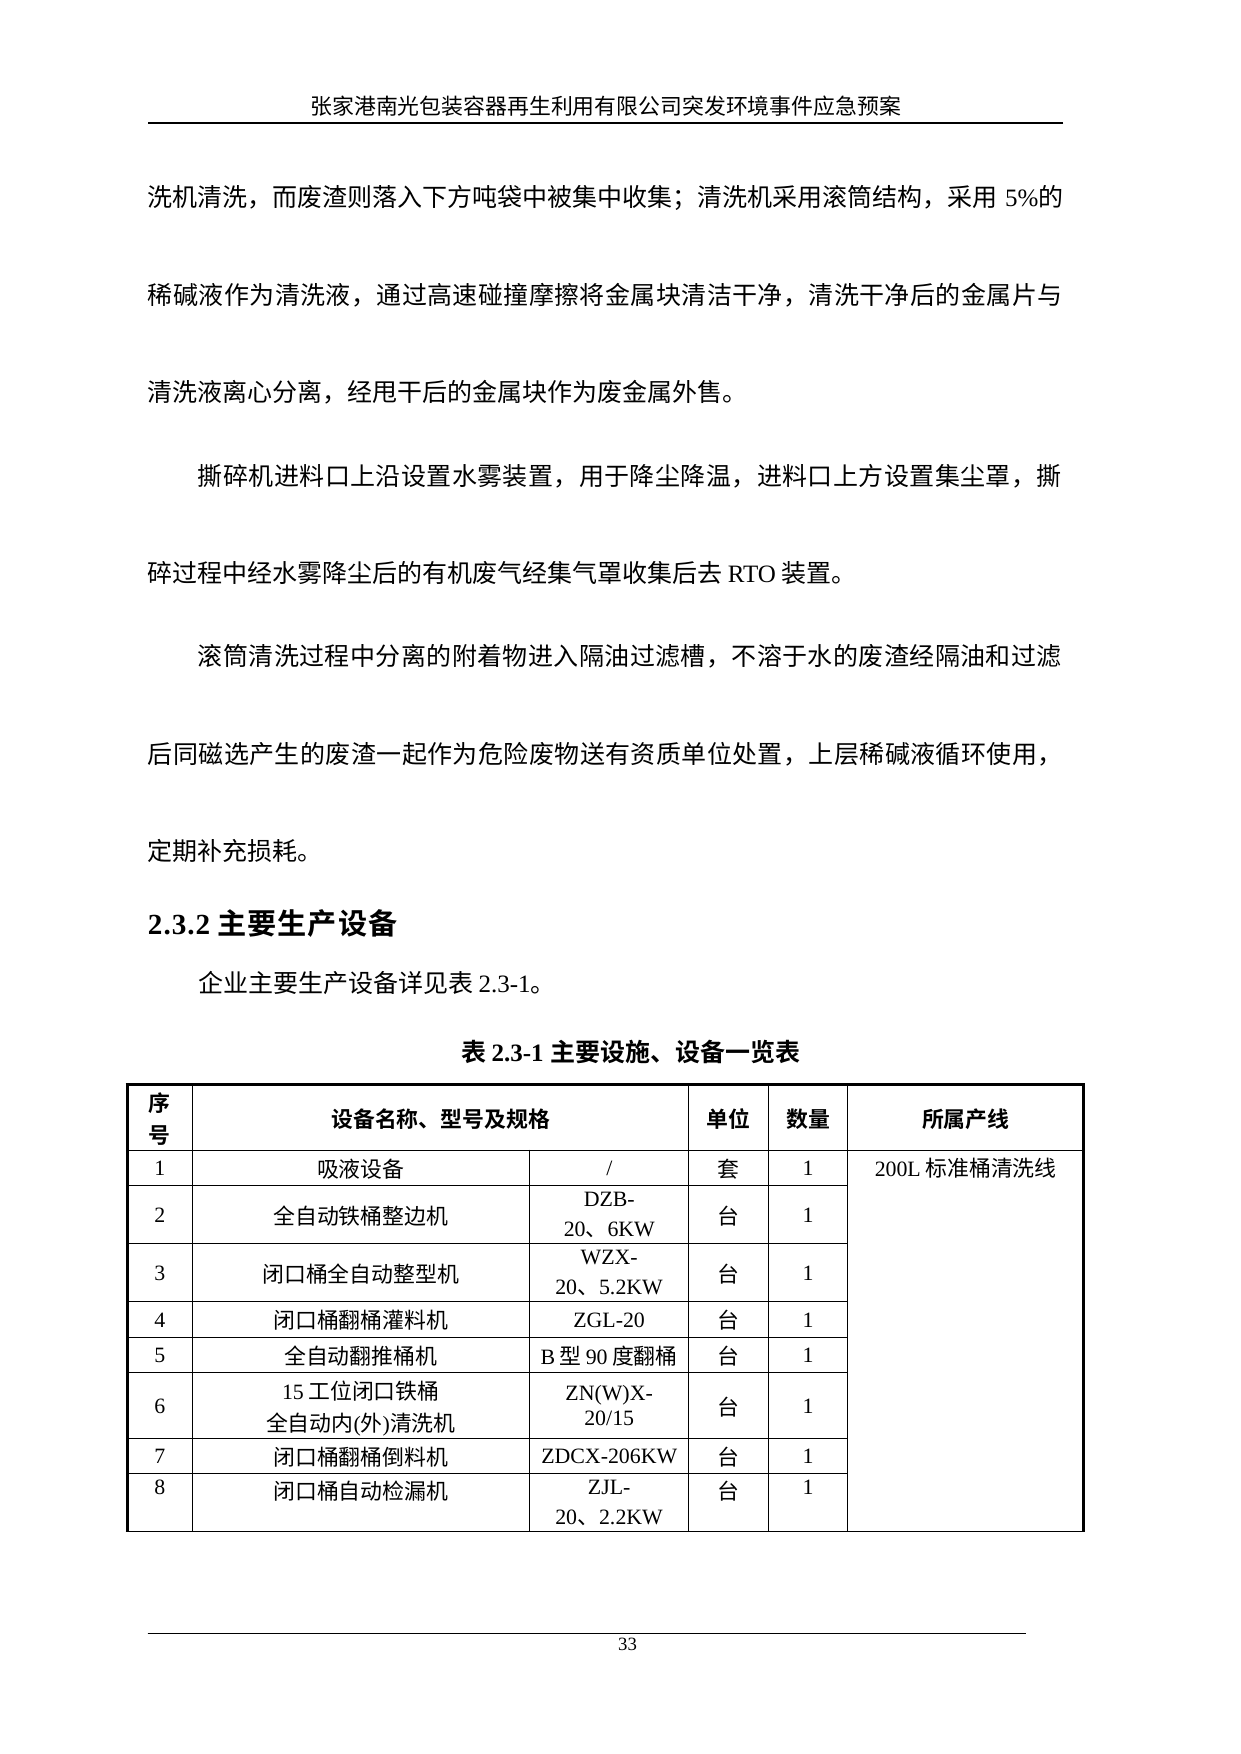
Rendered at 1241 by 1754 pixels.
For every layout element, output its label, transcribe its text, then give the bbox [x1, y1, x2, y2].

table_cell 台 [689, 1302, 768, 1337]
text 2.3.2主要生产设备 [148, 900, 1063, 943]
table_cell 5 [129, 1338, 192, 1372]
table_cell 全自动翻推桶机 [193, 1338, 529, 1372]
table_header 所属产线 [848, 1086, 1082, 1149]
table_header 数量 [769, 1086, 847, 1149]
table_cell ZN(W)X-20/15 [530, 1373, 688, 1437]
table_cell 8 [129, 1474, 192, 1531]
table_cell 1 [769, 1373, 847, 1437]
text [148, 163, 1063, 423]
table_cell 套 [689, 1151, 768, 1185]
table_cell 全自动铁桶整边机 [193, 1186, 529, 1243]
table_cell 闭口桶全自动整型机 [193, 1244, 529, 1301]
table_cell 台 [689, 1439, 768, 1473]
table_cell 1 [769, 1186, 847, 1243]
table_cell B型90度翻桶 [530, 1338, 688, 1372]
table_cell 1 [769, 1151, 847, 1185]
table_cell 1 [769, 1302, 847, 1337]
table_cell 台 [689, 1338, 768, 1372]
table_header 序号 [129, 1086, 192, 1149]
table_cell 3 [129, 1244, 192, 1301]
text 企业主要生产设备详见表2.3-1。 [148, 964, 1063, 1000]
table_cell 台 [689, 1186, 768, 1243]
table_cell 1 [769, 1244, 847, 1301]
table_cell 6 [129, 1373, 192, 1437]
table_header 单位 [689, 1086, 768, 1149]
table_cell 2 [129, 1186, 192, 1243]
table_cell ZJL-20、2.2KW [530, 1474, 688, 1531]
table_cell 闭口桶翻桶灌料机 [193, 1302, 529, 1337]
table_cell 台 [689, 1244, 768, 1301]
table_cell 4 [129, 1302, 192, 1337]
table_header 设备名称、型号及规格 [193, 1086, 688, 1149]
text 滚筒清洗过程中分离的附着物进入隔油过滤槽，不溶于水的废渣经隔油和过滤后同磁选产生的废渣一起作为危险废物送有资质单位处置，上层稀碱液循环使用，定期补充损耗。 [148, 622, 1063, 882]
table_cell ZGL-20 [530, 1302, 688, 1337]
table_cell 吸液设备 [193, 1151, 529, 1185]
table_cell 1 [769, 1338, 847, 1372]
table_cell 200L标准桶清洗线 [848, 1151, 1082, 1531]
table_cell 15工位闭口铁桶 全自动内(外)清洗机 [193, 1373, 529, 1437]
table_cell DZB-20、6KW [530, 1186, 688, 1243]
table_cell 7 [129, 1439, 192, 1473]
text 表2.3-1 主要设施、设备一览表 [148, 1018, 1063, 1083]
table_cell ZDCX-206KW [530, 1439, 688, 1473]
table_cell 1 [769, 1474, 847, 1531]
table_cell / [530, 1151, 688, 1185]
table_cell 闭口桶自动检漏机 [193, 1474, 529, 1531]
table_cell 1 [129, 1151, 192, 1185]
table_cell 台 [689, 1474, 768, 1531]
table_cell WZX-20、5.2KW [530, 1244, 688, 1301]
table_cell 1 [769, 1439, 847, 1473]
table_cell 闭口桶翻桶倒料机 [193, 1439, 529, 1473]
table_cell 台 [689, 1373, 768, 1437]
text 撕碎机进料口上沿设置水雾装置，用于降尘降温，进料口上方设置集尘罩，撕碎过程中经水雾降尘后的有机废气经集气罩收集后去RTO装置。 [148, 442, 1063, 604]
